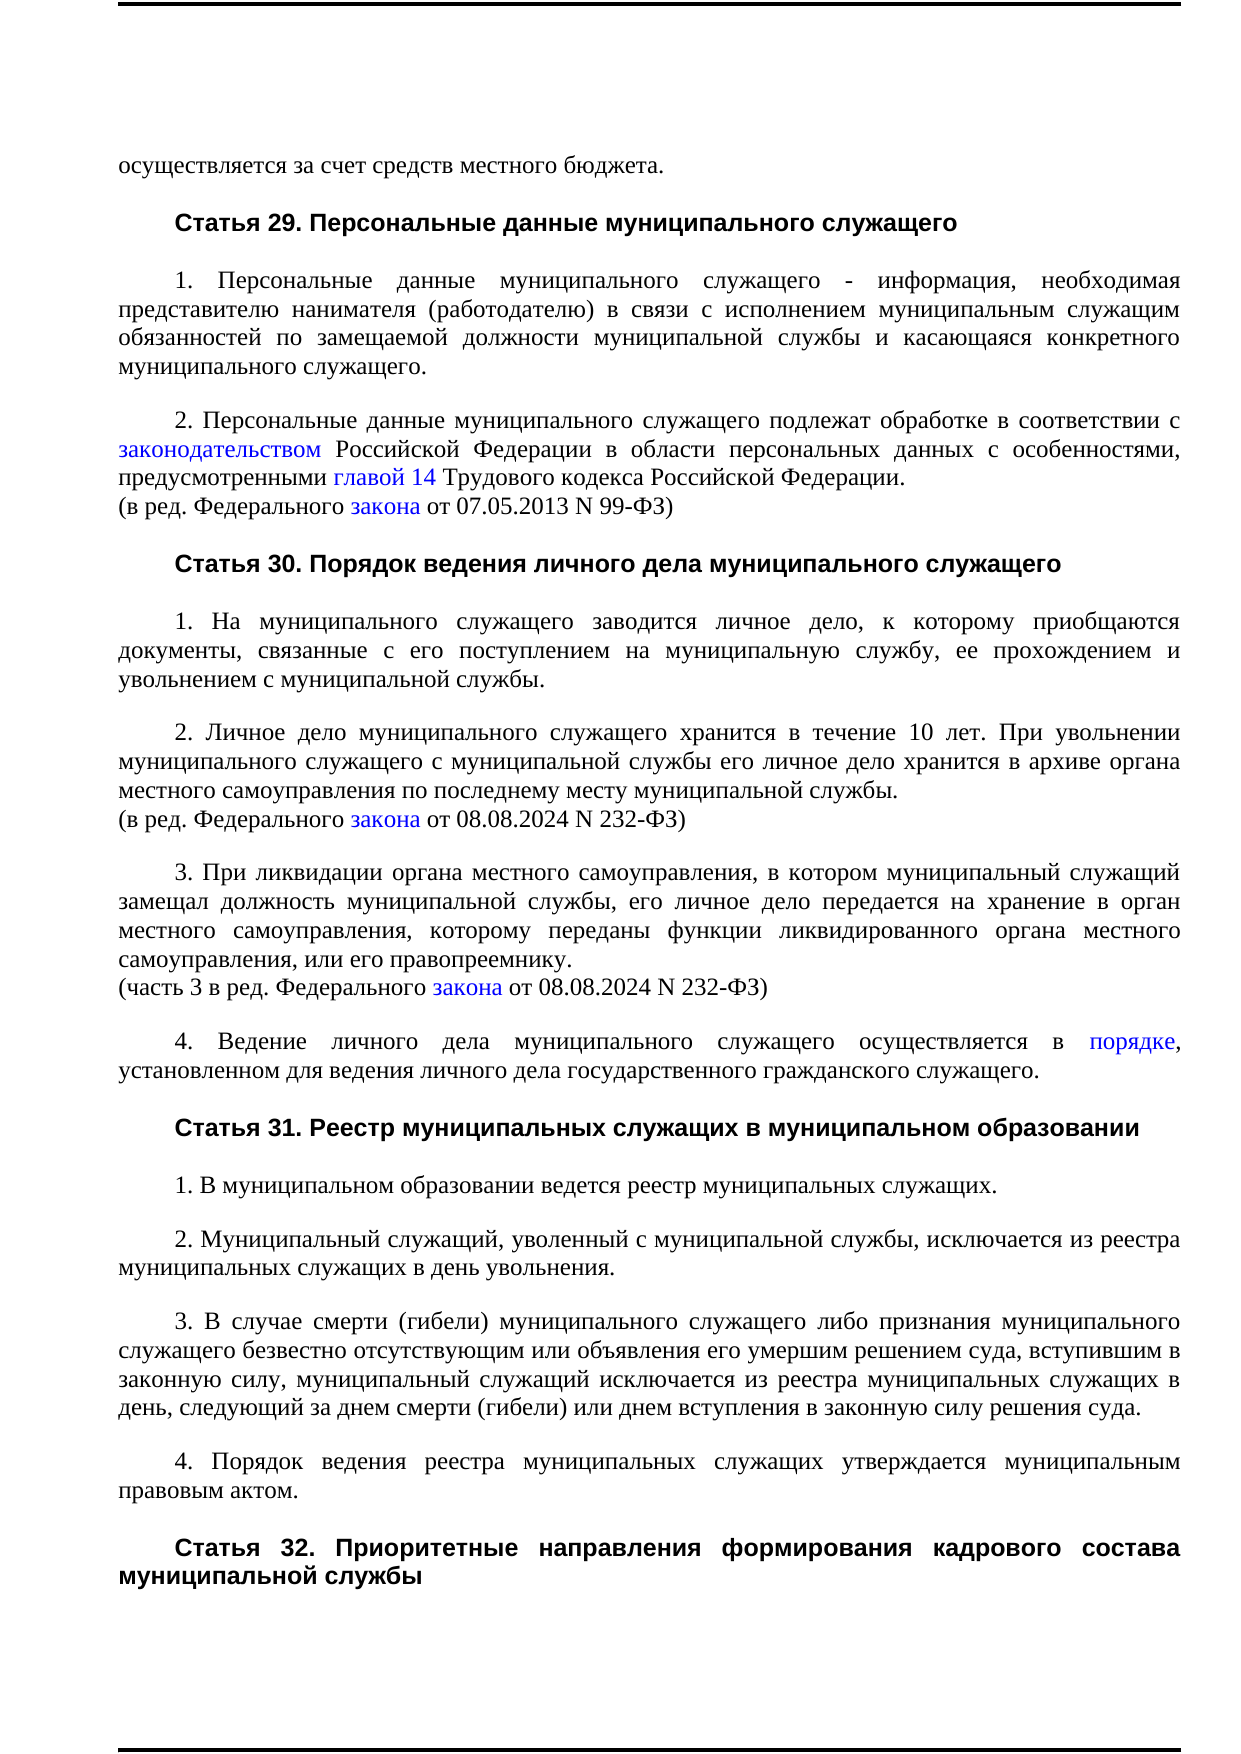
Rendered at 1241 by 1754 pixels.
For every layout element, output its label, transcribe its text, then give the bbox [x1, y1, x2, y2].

text (в ред. Федерального закона от 07.05.2013 N 99-ФЗ) [118, 491, 1181, 520]
text 2. Персональные данные муниципального служащего подлежат обработке в соответствии с законодательством Российской Федерации в области персональных данных с особенностями, предусмотренными главой 14 Трудового кодекса Российской Федерации. [118, 405, 1181, 491]
text 3. При ликвидации органа местного самоуправления, в котором муниципальный служащий замещал должность муниципальной службы, его личное дело передается на хранение в орган местного самоуправления, которому переданы функции ликвидированного органа местного самоуправления, или его правопреемнику. [118, 857, 1181, 972]
text 1. Персональные данные муниципального служащего - информация, необходимая представителю нанимателя (работодателю) в связи с исполнением муниципальным служащим обязанностей по замещаемой должности муниципальной службы и касающаяся конкретного муниципального служащего. [118, 265, 1181, 380]
text 3. В случае смерти (гибели) муниципального служащего либо признания муниципального служащего безвестно отсутствующим или объявления его умершим решением суда, вступившим в законную силу, муниципальный служащий исключается из реестра муниципальных служащих в день, следующий за днем смерти (гибели) или днем вступления в законную силу решения суда. [118, 1306, 1181, 1421]
title Статья 31. Реестр муниципальных служащих в муниципальном образовании [118, 1112, 1181, 1141]
text 2. Муниципальный служащий, уволенный с муниципальной службы, исключается из реестра муниципальных служащих в день увольнения. [118, 1224, 1181, 1281]
title Статья 29. Персональные данные муниципального служащего [118, 207, 1181, 236]
text 2. Личное дело муниципального служащего хранится в течение 10 лет. При увольнении муниципального служащего с муниципальной службы его личное дело хранится в архиве органа местного самоуправления по последнему месту муниципальной службы. [118, 717, 1181, 804]
text (в ред. Федерального закона от 08.08.2024 N 232-ФЗ) [118, 804, 1181, 832]
text 1. В муниципальном образовании ведется реестр муниципальных служащих. [118, 1170, 1181, 1199]
title Статья 30. Порядок ведения личного дела муниципального служащего [118, 549, 1181, 577]
text 4. Порядок ведения реестра муниципальных служащих утверждается муниципальным правовым актом. [118, 1446, 1181, 1504]
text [118, 150, 1181, 179]
text (часть 3 в ред. Федерального закона от 08.08.2024 N 232-ФЗ) [118, 972, 1181, 1001]
text 1. На муниципального служащего заводится личное дело, к которому приобщаются документы, связанные с его поступлением на муниципальную службу, ее прохождением и увольнением с муниципальной службы. [118, 606, 1181, 692]
title Статья 32. Приоритетные направления формирования кадрового состава муниципальной службы [118, 1532, 1181, 1590]
text 4. Ведение личного дела муниципального служащего осуществляется в порядке, установленном для ведения личного дела государственного гражданского служащего. [118, 1026, 1181, 1084]
